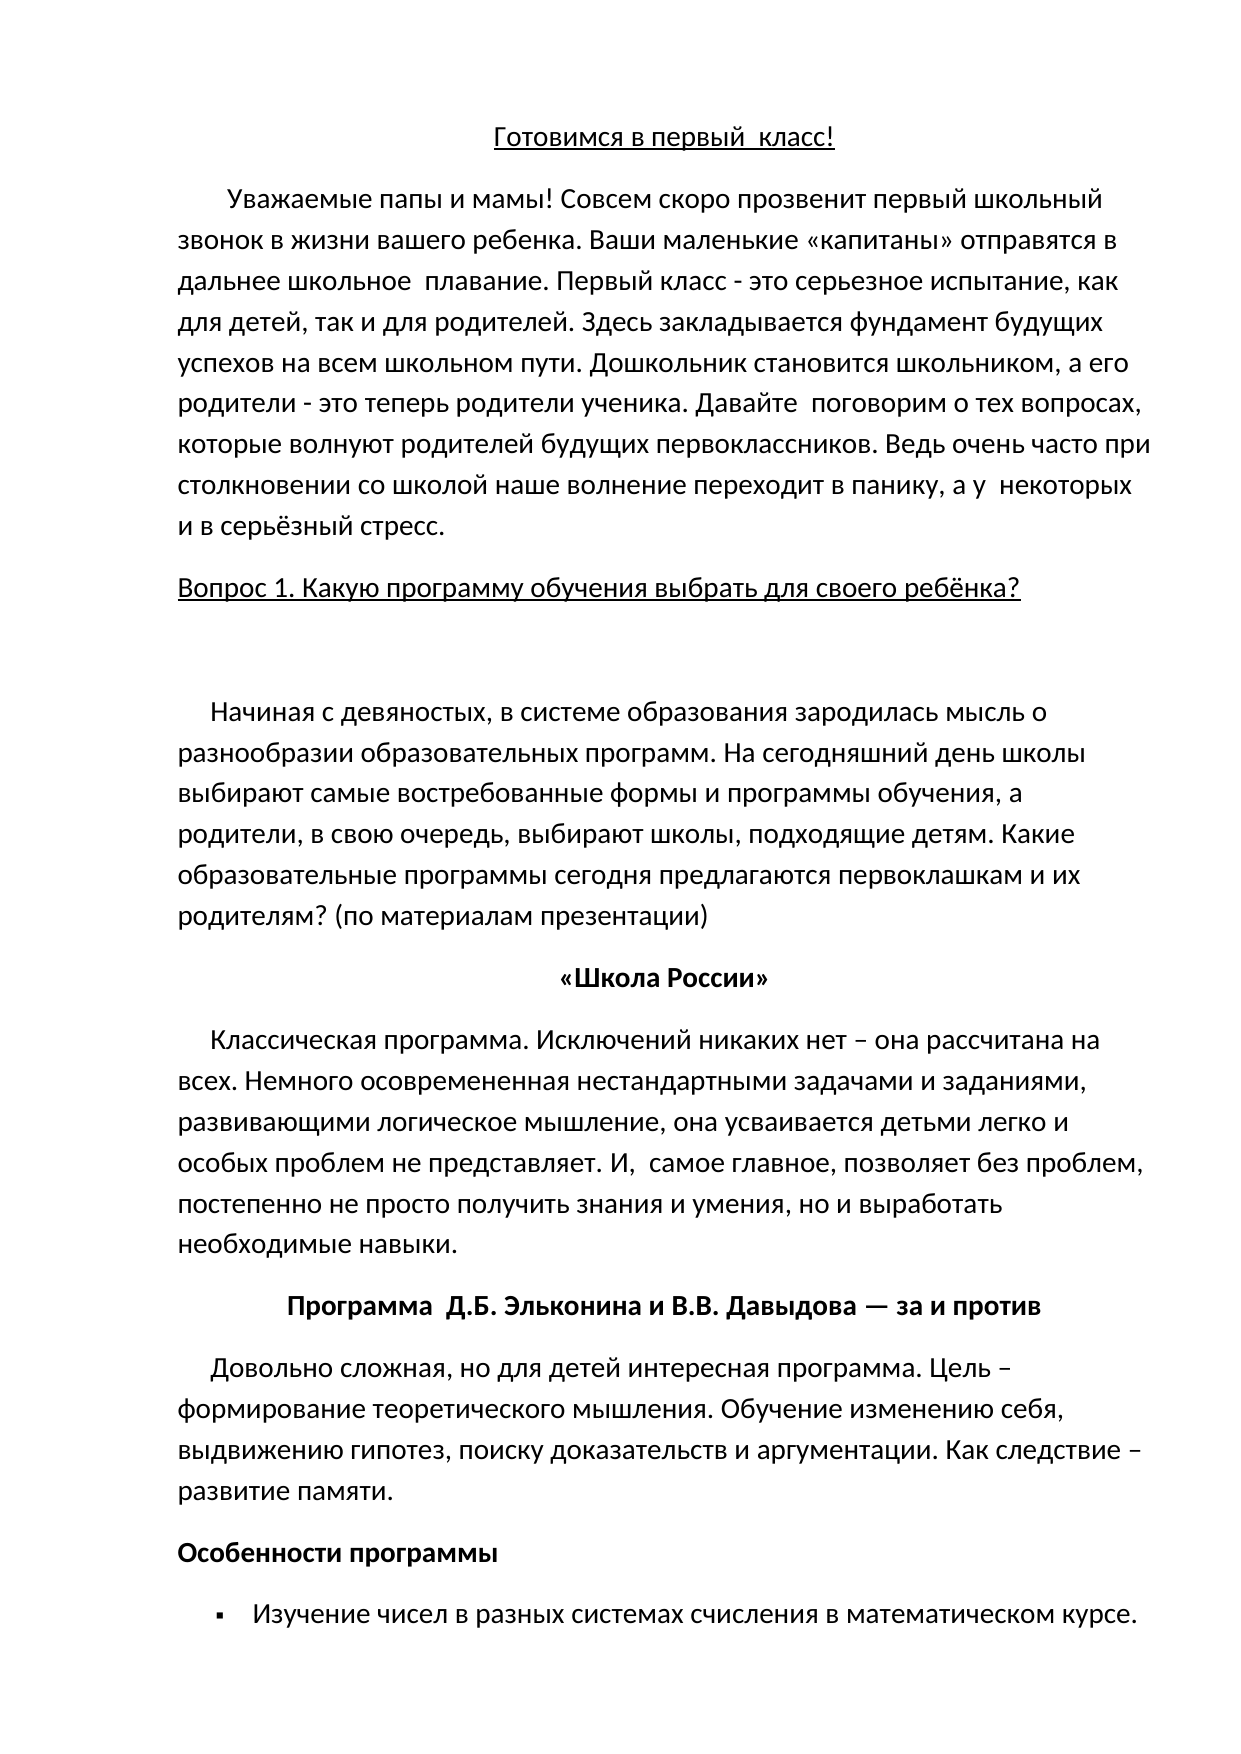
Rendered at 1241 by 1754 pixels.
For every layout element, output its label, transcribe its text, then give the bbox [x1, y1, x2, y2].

text «Школа России» [177, 959, 1152, 995]
text Особенности программы [177, 1534, 1152, 1569]
text Программа Д.Б. Эльконина и В.В. Давыдова — за и против [177, 1287, 1152, 1323]
list Изучение чисел в разных системах счисления в математическом курсе. [215, 1596, 1152, 1631]
text Готовимся в первый класс! [177, 118, 1152, 154]
text Довольно сложная, но для детей интересная программа. Цель – формирование теоретического мышления. Обучение изменению себя, выдвижению гипотез, поиску доказательств и аргументации. Как следствие – развитие памяти. [177, 1349, 1152, 1508]
text Классическая программа. Исключений никаких нет – она рассчитана на всех. Немного осовремененная нестандартными задачами и заданиями, развивающими логическое мышление, она усваивается детьми легко и особых проблем не представляет. И, самое главное, позволяет без проблем, постепенно не просто получить знания и умения, но и выработать необходимые навыки. [177, 1021, 1152, 1261]
text Уважаемые папы и мамы! Совсем скоро прозвенит первый школьный звонок в жизни вашего ребенка. Ваши маленькие «капитаны» отправятся в дальнее школьное плавание. Первый класс - это серьезное испытание, как для детей, так и для родителей. Здесь закладывается фундамент будущих успехов на всем школьном пути. Дошкольник становится школьником, а его родители - это теперь родители ученика. Давайте поговорим о тех вопросах, которые волнуют родителей будущих первоклассников. Ведь очень часто при столкновении со школой наше волнение переходит в панику, а у некоторых и в серьёзный стресс. [177, 180, 1152, 543]
text Начиная с девяностых, в системе образования зародилась мысль о разнообразии образовательных программ. На сегодняшний день школы выбирают самые востребованные формы и программы обучения, а родители, в свою очередь, выбирают школы, подходящие детям. Какие образовательные программы сегодня предлагаются первоклашкам и их родителям? (по материалам презентации) [177, 693, 1152, 933]
text Вопрос 1. Какую программу обучения выбрать для своего ребёнка? [177, 569, 1152, 605]
